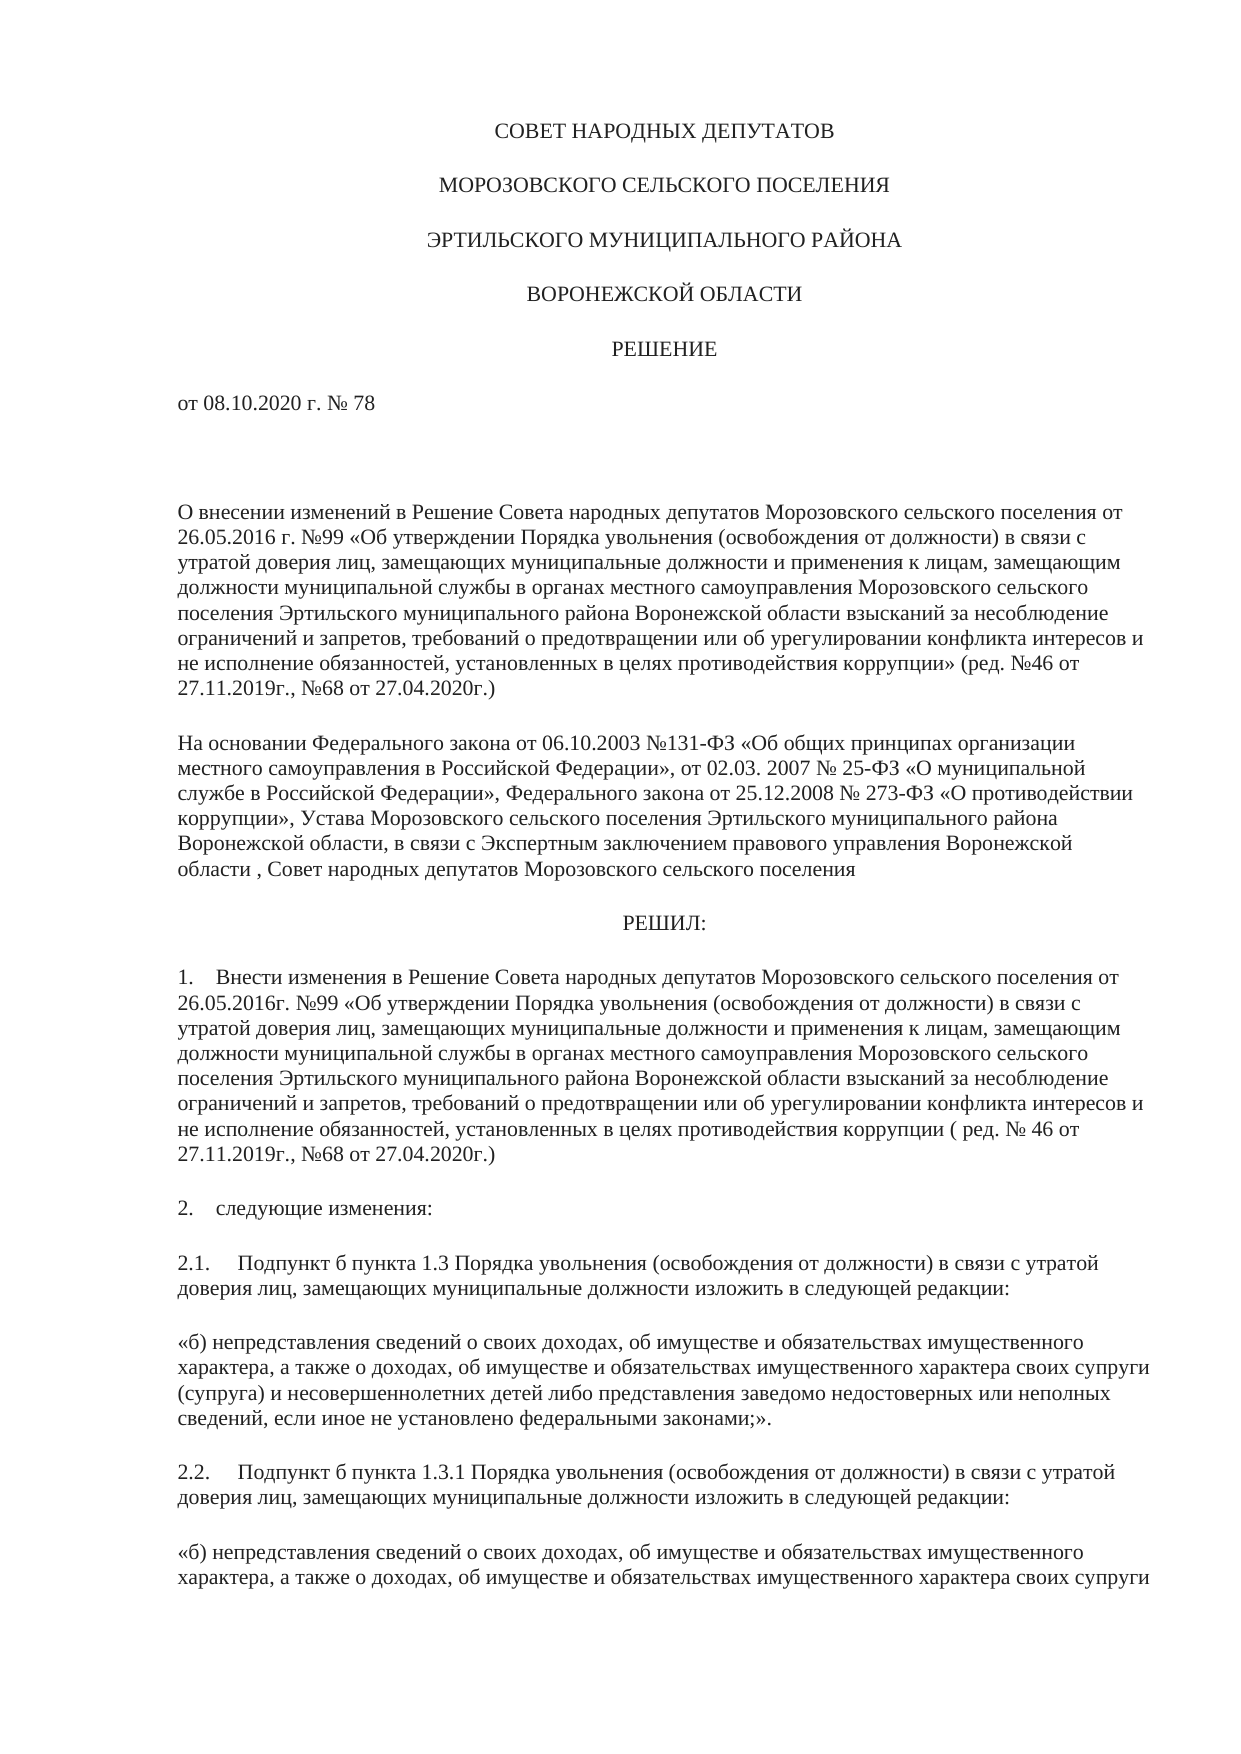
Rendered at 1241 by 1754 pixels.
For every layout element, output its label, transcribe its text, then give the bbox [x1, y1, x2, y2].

text 1. Внести изменения в Решение Совета народных депутатов Морозовского сельского поселения от 26.05.2016г. №99 «Об утверждении Порядка увольнения (освобождения от должности) в связи с утратой доверия лиц, замещающих муниципальные должности и применения к лицам, замещающим должности муниципальной службы в органах местного самоуправления Морозовского сельского поселения Эртильского муниципального района Воронежской области взысканий за несоблюдение ограничений и запретов, требований о предотвращении или об урегулировании конфликта интересов и не исполнение обязанностей, установленных в целях противодействия коррупции ( ред. № 46 от 27.11.2019г., №68 от 27.04.2020г.) [177, 964, 1152, 1166]
text МОРОЗОВСКОГО СЕЛЬСКОГО ПОСЕЛЕНИЯ [177, 172, 1152, 198]
text 2.2. Подпункт б пункта 1.3.1 Порядка увольнения (освобождения от должности) в связи с утратой доверия лиц, замещающих муниципальные должности изложить в следующей редакции: [177, 1459, 1152, 1509]
text На основании Федерального закона от 06.10.2003 №131-ФЗ «Об общих принципах организации местного самоуправления в Российской Федерации», от 02.03. 2007 № 25-ФЗ «О муниципальной службе в Российской Федерации», Федерального закона от 25.12.2008 № 273-ФЗ «О противодействии коррупции», Устава Морозовского сельского поселения Эртильского муниципального района Воронежской области, в связи с Экспертным заключением правового управления Воронежской области , Совет народных депутатов Морозовского сельского поселения [177, 729, 1152, 881]
text РЕШИЛ: [177, 910, 1152, 935]
text от 08.10.2020 г. № 78 [177, 390, 1152, 415]
text РЕШЕНИЕ [177, 336, 1152, 361]
text СОВЕТ НАРОДНЫХ ДЕПУТАТОВ [177, 118, 1152, 143]
text 2.1. Подпункт б пункта 1.3 Порядка увольнения (освобождения от должности) в связи с утратой доверия лиц, замещающих муниципальные должности изложить в следующей редакции: [177, 1249, 1152, 1300]
text ВОРОНЕЖСКОЙ ОБЛАСТИ [177, 281, 1152, 306]
text ЭРТИЛЬСКОГО МУНИЦИПАЛЬНОГО РАЙОНА [177, 227, 1152, 252]
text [177, 1539, 1152, 1589]
text О внесении изменений в Решение Совета народных депутатов Морозовского сельского поселения от 26.05.2016 г. №99 «Об утверждении Порядка увольнения (освобождения от должности) в связи с утратой доверия лиц, замещающих муниципальные должности и применения к лицам, замещающим должности муниципальной службы в органах местного самоуправления Морозовского сельского поселения Эртильского муниципального района Воронежской области взысканий за несоблюдение ограничений и запретов, требований о предотвращении или об урегулировании конфликта интересов и не исполнение обязанностей, установленных в целях противодействия коррупции» (ред. №46 от 27.11.2019г., №68 от 27.04.2020г.) [177, 499, 1152, 700]
text 2. следующие изменения: [177, 1195, 1152, 1220]
